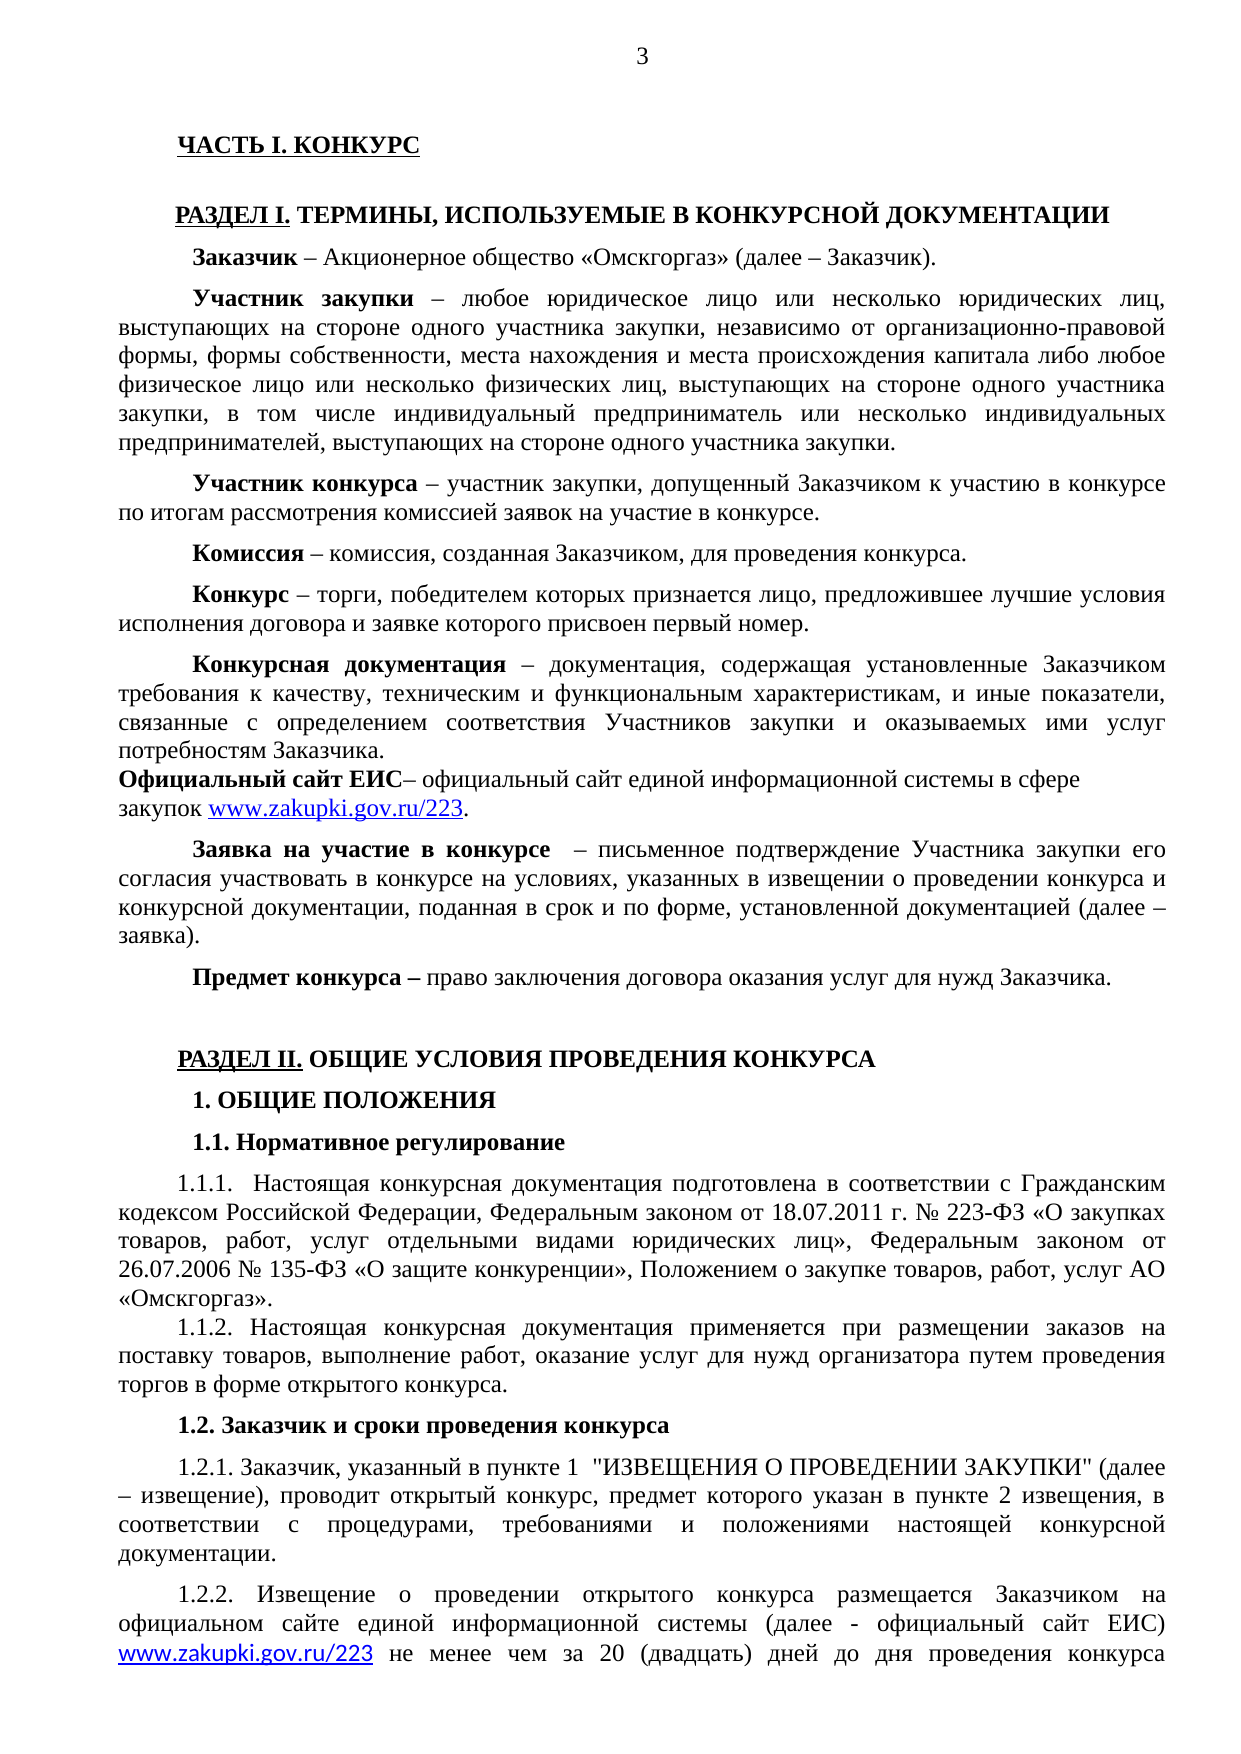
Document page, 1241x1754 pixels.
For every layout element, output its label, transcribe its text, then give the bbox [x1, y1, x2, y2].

text ЧАСТЬ I. КОНКУРС [118, 131, 1167, 159]
subtitle РАЗДЕЛ I. ТЕРМИНЫ, ИСПОЛЬЗУЕМЫЕ В КОНКУРСНОЙ ДОКУМЕНТАЦИИ [118, 201, 1167, 229]
text Заявка на участие в конкурсе – письменное подтверждение Участника закупки его согласия участвовать в конкурсе на условиях, указанных в извещении о проведении конкурса и конкурсной документации, поданная в срок и по форме, установленной документацией (далее – заявка). [118, 834, 1167, 949]
subtitle 1. ОБЩИЕ ПОЛОЖЕНИЯ [118, 1086, 1167, 1114]
text 1.1.2. Настоящая конкурсная документация применяется при размещении заказов на поставку товаров, выполнение работ, оказание услуг для нужд организатора путем проведения торгов в форме открытого конкурса. [118, 1312, 1167, 1398]
text Официальный сайт ЕИС– официальный сайт единой информационной системы в сфере закупок www.zakupki.gov.ru/223. [118, 764, 1167, 822]
text Участник закупки – любое юридическое лицо или несколько юридических лиц, выступающих на стороне одного участника закупки, независимо от организационно-правовой формы, формы собственности, места нахождения и места происхождения капитала либо любое физическое лицо или несколько физических лиц, выступающих на стороне одного участника закупки, в том числе индивидуальный предприниматель или несколько индивидуальных предпринимателей, выступающих на стороне одного участника закупки. [118, 283, 1167, 456]
subtitle РАЗДЕЛ II. ОБЩИЕ УСЛОВИЯ ПРОВЕДЕНИЯ КОНКУРСА [118, 1044, 1167, 1073]
text 1.1. Нормативное регулирование [118, 1127, 1167, 1156]
text Конкурс – торги, победителем которых признается лицо, предложившее лучшие условия исполнения договора и заявке которого присвоен первый номер. [118, 579, 1167, 637]
text Предмет конкурса – право заключения договора оказания услуг для нужд Заказчика. [118, 962, 1167, 991]
text 1.2. Заказчик и сроки проведения конкурса [118, 1411, 1167, 1439]
text 1.2.1. Заказчик, указанный в пункте 1 "ИЗВЕЩЕНИЯ О ПРОВЕДЕНИИ ЗАКУПКИ" (далее – извещение), проводит открытый конкурс, предмет которого указан в пункте 2 извещения, в соответствии с процедурами, требованиями и положениями настоящей конкурсной документации. [118, 1452, 1167, 1567]
text Конкурсная документация – документация, содержащая установленные Заказчиком требования к качеству, техническим и функциональным характеристикам, и иные показатели, связанные с определением соответствия Участников закупки и оказываемых ими услуг потребностям Заказчика. [118, 649, 1167, 764]
text Комиссия – комиссия, созданная Заказчиком, для проведения конкурса. [118, 538, 1167, 567]
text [118, 1579, 1167, 1667]
text Участник конкурса – участник закупки, допущенный Заказчиком к участию в конкурсе по итогам рассмотрения комиссией заявок на участие в конкурсе. [118, 468, 1167, 526]
text 1.1.1. Настоящая конкурсная документация подготовлена в соответствии с Гражданским кодексом Российской Федерации, Федеральным законом от 18.07.2011 г. № 223-ФЗ «О закупках товаров, работ, услуг отдельными видами юридических лиц», Федеральным законом от 26.07.2006 № 135-ФЗ «О защите конкуренции», Положением о закупке товаров, работ, услуг АО «Омскгоргаз». [118, 1168, 1167, 1312]
text Заказчик – Акционерное общество «Омскгоргаз» (далее – Заказчик). [118, 242, 1167, 271]
